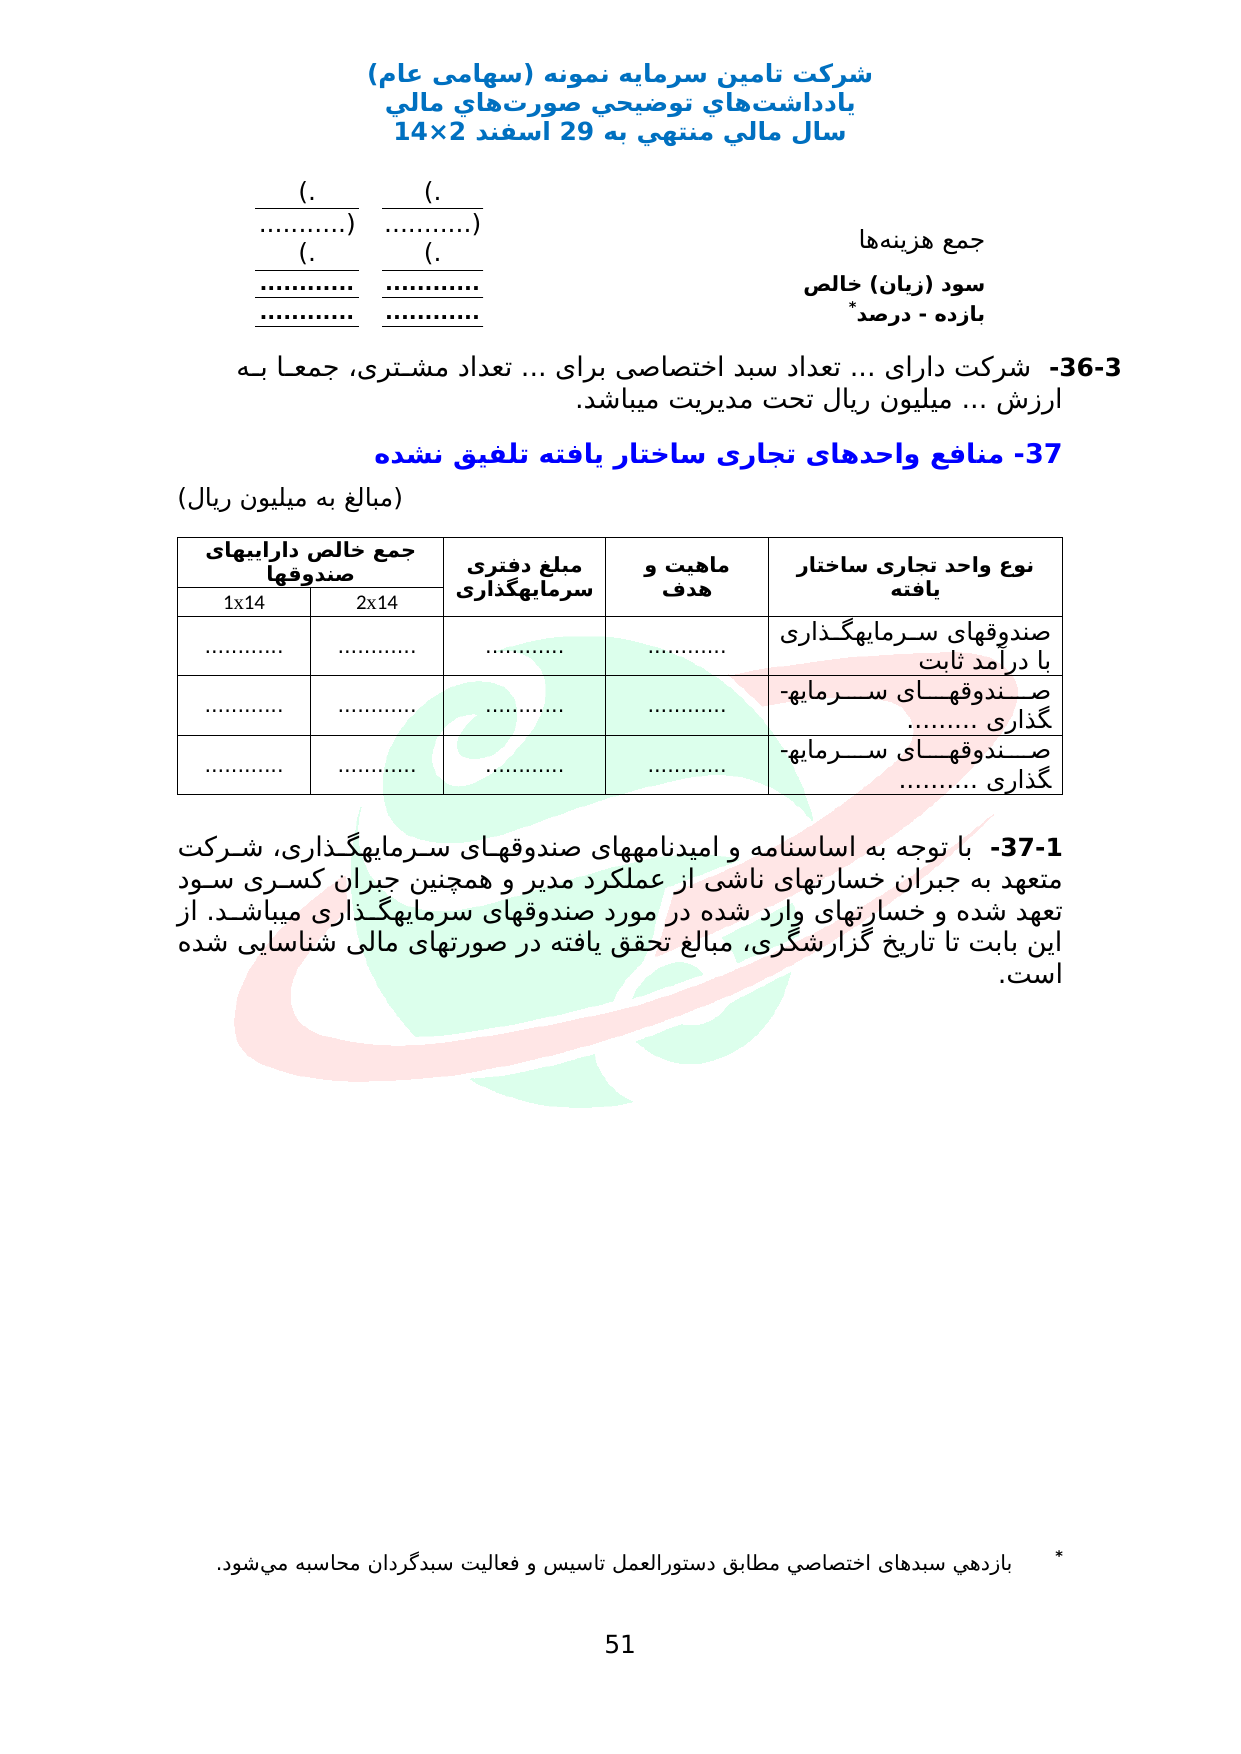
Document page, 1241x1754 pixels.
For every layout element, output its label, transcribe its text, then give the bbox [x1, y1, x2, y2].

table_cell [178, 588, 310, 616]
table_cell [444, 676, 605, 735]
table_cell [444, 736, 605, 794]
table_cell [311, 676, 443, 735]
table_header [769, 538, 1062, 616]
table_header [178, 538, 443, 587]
subtitle 37- منافع واحدهای تجاری ساختار یافته تلفیق نشده [177, 439, 1063, 470]
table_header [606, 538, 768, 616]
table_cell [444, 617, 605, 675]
text (مبالغ به میلیون ریال) [177, 483, 1063, 512]
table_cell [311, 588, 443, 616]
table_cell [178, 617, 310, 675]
text 37-1- با توجه به اساسنامه و امیدنامههای صندوقهای سرمایهگذاری، شرکت متعهد به جبران خسارتهای ناشی از عملکرد مدیر و همچنین جبران کسری سود تعهد شده و خسارتهای وارد شده در مورد صندوقهای سرمایهگذاری میباشد. از این بابت تا تاریخ گزارشگری، مبالغ تحقق یافته در صورتهای مالی شناسایی شده است. [177, 832, 1063, 989]
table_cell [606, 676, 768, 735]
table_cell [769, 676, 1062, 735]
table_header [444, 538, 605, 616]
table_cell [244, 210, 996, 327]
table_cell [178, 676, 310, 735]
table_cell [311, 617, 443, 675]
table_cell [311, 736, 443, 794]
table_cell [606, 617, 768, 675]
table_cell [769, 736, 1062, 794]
text 36-3- شرکت دارای ... تعداد سبد اختصاصی برای ... تعداد مشتری، جمعا به ارزش ... میلیون ریال تحت مدیریت میباشد. [177, 352, 1063, 415]
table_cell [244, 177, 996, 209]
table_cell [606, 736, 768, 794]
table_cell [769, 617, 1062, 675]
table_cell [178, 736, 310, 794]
